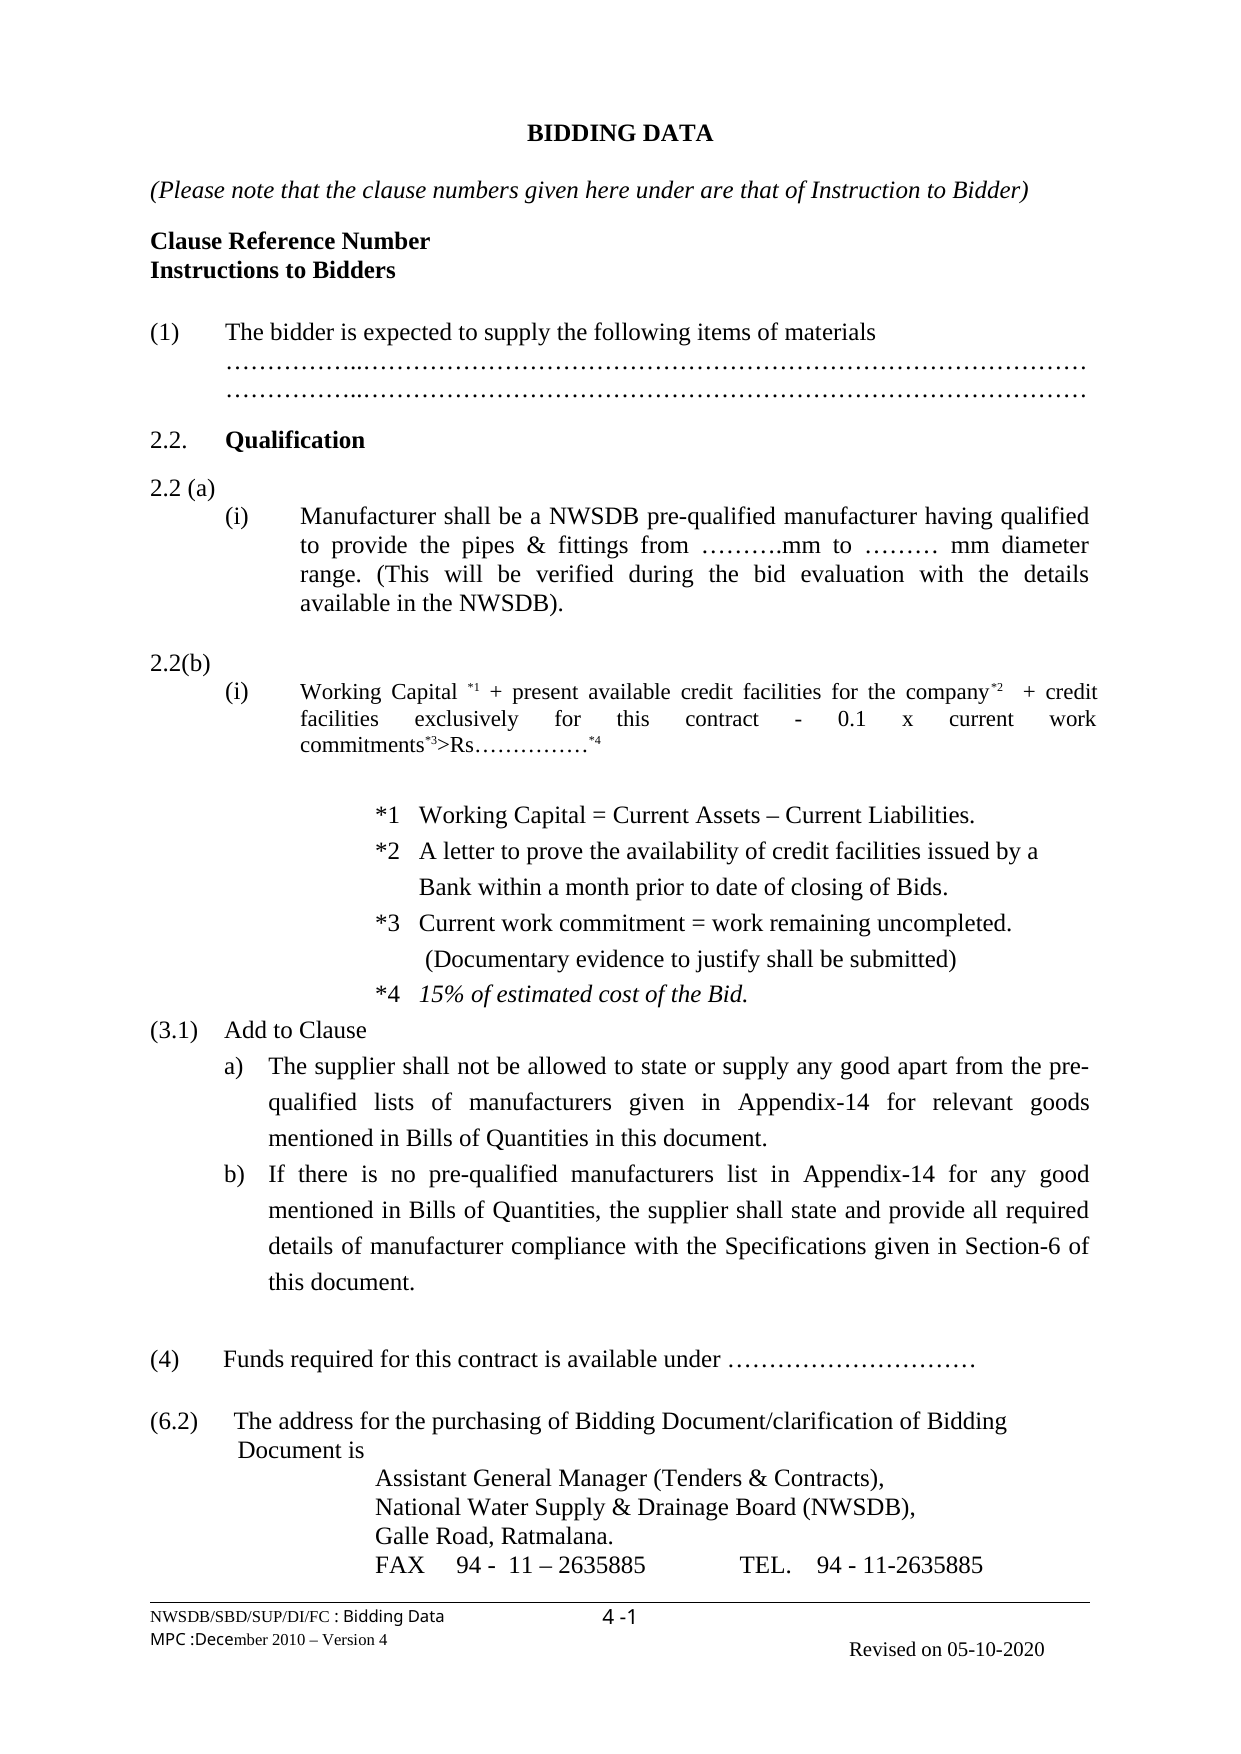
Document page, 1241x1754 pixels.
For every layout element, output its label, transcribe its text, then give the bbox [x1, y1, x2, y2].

text (6.2) The address for the purchasing of Bidding Document/clarification of Bidding [150, 1406, 1090, 1435]
text a) The supplier shall not be allowed to state or supply any good apart from the pre-qualified lists of manufacturers given in Appendix-14 for relevant goods mentioned in Bills of Quantities in this document. [224, 1051, 1090, 1152]
text (Please note that the clause numbers given here under are that of Instruction to Bidder) [150, 176, 1090, 204]
text Clause Reference Number [150, 226, 1090, 255]
text 2.2 (a) [150, 473, 1090, 501]
text ……………..…………………………………………………………………………… [150, 374, 1090, 403]
text ……………..…………………………………………………………………………… [150, 346, 1090, 374]
text Assistant General Manager (Tenders & Contracts), [150, 1463, 1090, 1492]
text BIDDING DATA [150, 118, 1090, 147]
text (i) Working Capital *1 + present available credit facilities for the company*2 + credit facilities exclusively for this contract - 0.1 x current work commitments*3>Rs……………*4 [225, 676, 1098, 758]
text Instructions to Bidders [150, 255, 1090, 283]
text National Water Supply & Drainage Board (NWSDB), [225, 1492, 1090, 1521]
text 2.2. Qualification [150, 425, 1090, 453]
text (1) The bidder is expected to supply the following items of materials [150, 317, 1090, 346]
text (Documentary evidence to justify shall be submitted) [150, 944, 1090, 972]
text Galle Road, Ratmalana. [375, 1521, 1090, 1550]
text *4 15% of estimated cost of the Bid. [150, 979, 1090, 1008]
text (3.1) Add to Clause [150, 1016, 1090, 1044]
text FAX 94 - 11 – 2635885 TEL. 94 - 11-2635885 [375, 1550, 1090, 1578]
text *1 Working Capital = Current Assets – Current Liabilities. [300, 800, 1090, 829]
text (i) Manufacturer shall be a NWSDB pre-qualified manufacturer having qualified to provide the pipes & fittings from ……….mm to ……… mm diameter range. (This will be verified during the bid evaluation with the details available in the NWSDB). [225, 501, 1090, 616]
text *2 A letter to prove the availability of credit facilities issued by a [375, 836, 1090, 864]
text 2.2(b) [150, 648, 1090, 676]
text b) If there is no pre-qualified manufacturers list in Appendix-14 for any good mentioned in Bills of Quantities, the supplier shall state and provide all required details of manufacturer compliance with the Specifications given in Section-6 of this document. [224, 1159, 1090, 1296]
text Document is [150, 1435, 1090, 1463]
text Bank within a month prior to date of closing of Bids. [375, 872, 1090, 901]
text (4) Funds required for this contract is available under ………………………… [150, 1344, 1090, 1372]
text *3 Current work commitment = work remaining uncompleted. [150, 908, 1090, 936]
